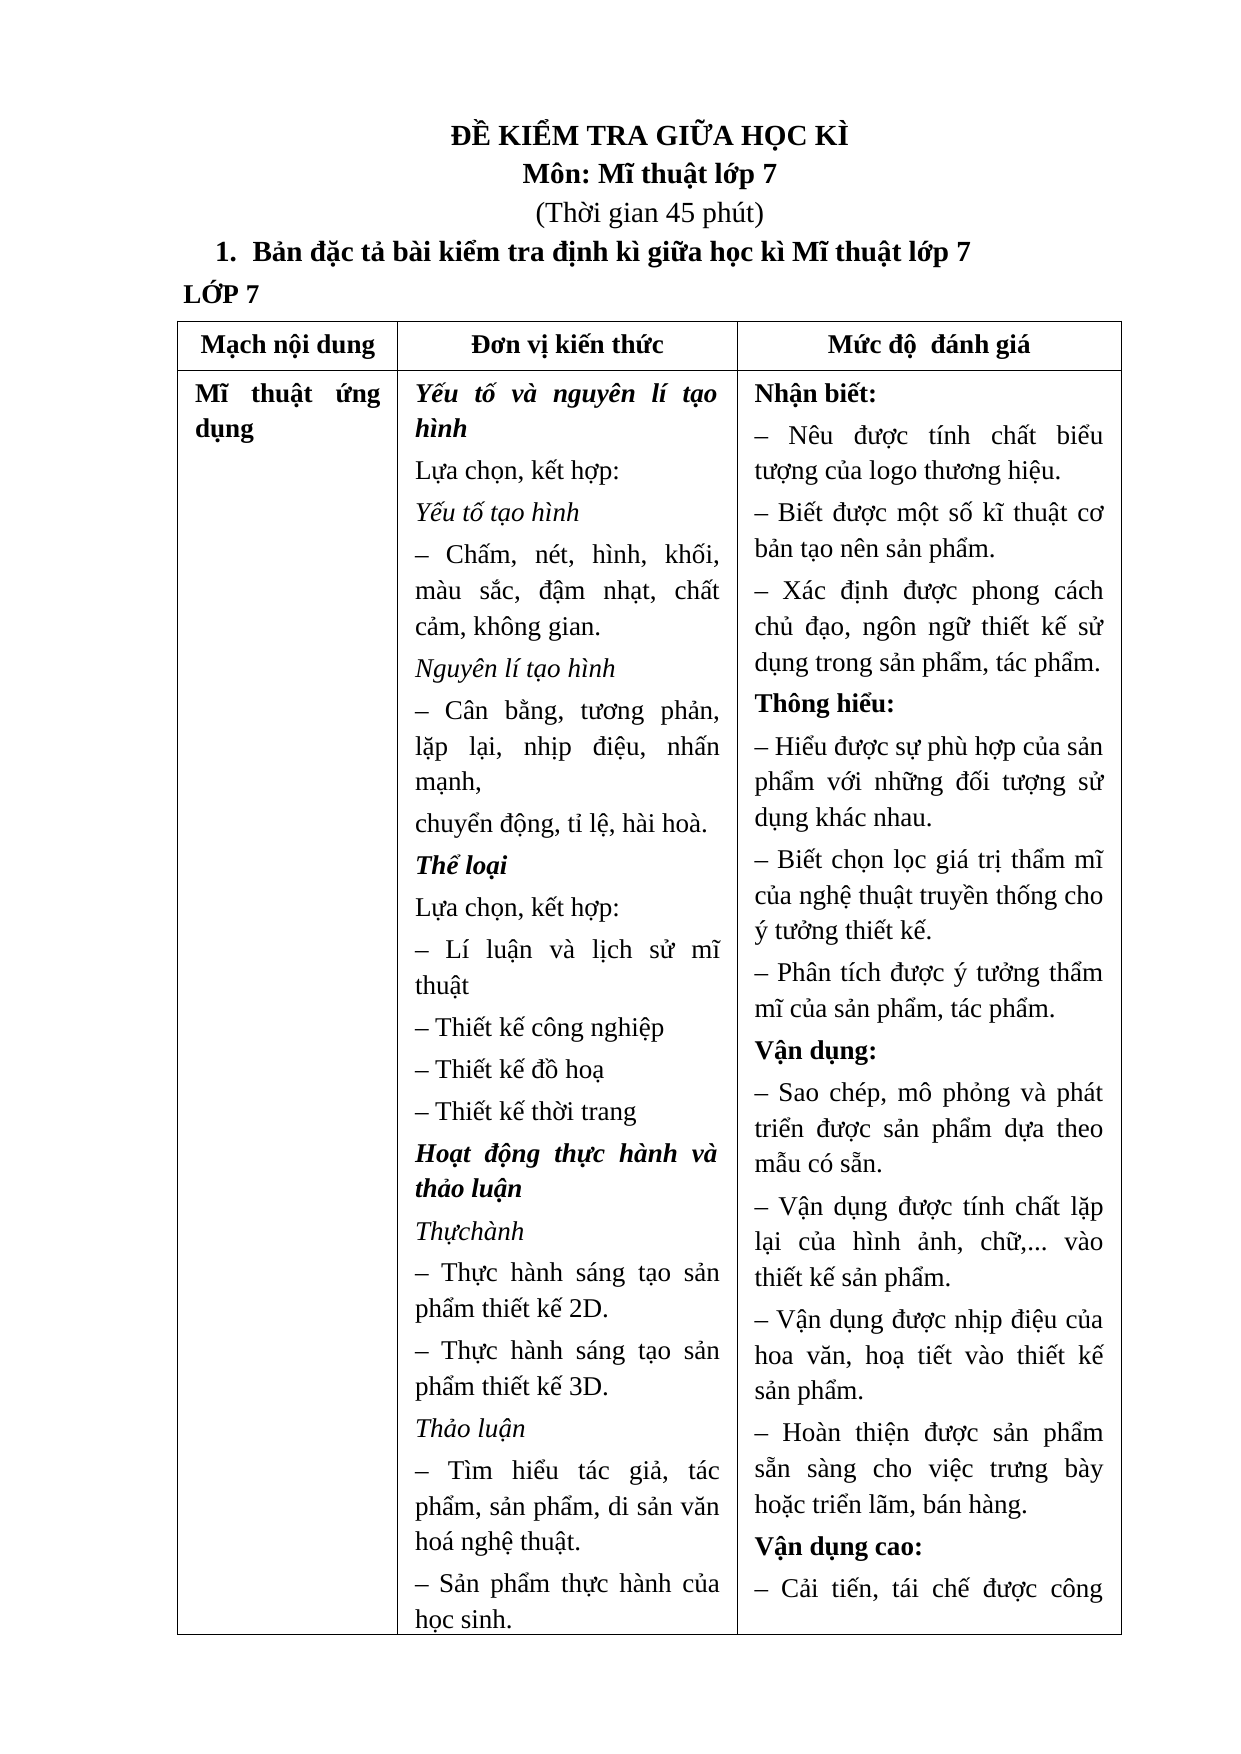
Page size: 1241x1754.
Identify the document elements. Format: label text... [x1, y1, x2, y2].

table_cell Mĩ thuật ứng dụng [178, 371, 397, 1634]
list Bản đặc tả bài kiểm tra định kì giữa học kì Mĩ thuật lớp 7 [215, 234, 1122, 267]
text ĐỀ KIỂM TRA GIỮA HỌC KÌ [177, 118, 1122, 152]
text LỚP 7 [183, 278, 1116, 310]
table_header Mức độ đánh giá [738, 322, 1121, 369]
text (Thời gian 45 phút) [183, 195, 1116, 229]
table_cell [738, 371, 1121, 1634]
text Môn: Mĩ thuật lớp 7 [183, 157, 1116, 190]
table_header Đơn vị kiến thức [398, 322, 737, 369]
table_header Mạch nội dung [178, 322, 397, 369]
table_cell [398, 371, 737, 1634]
